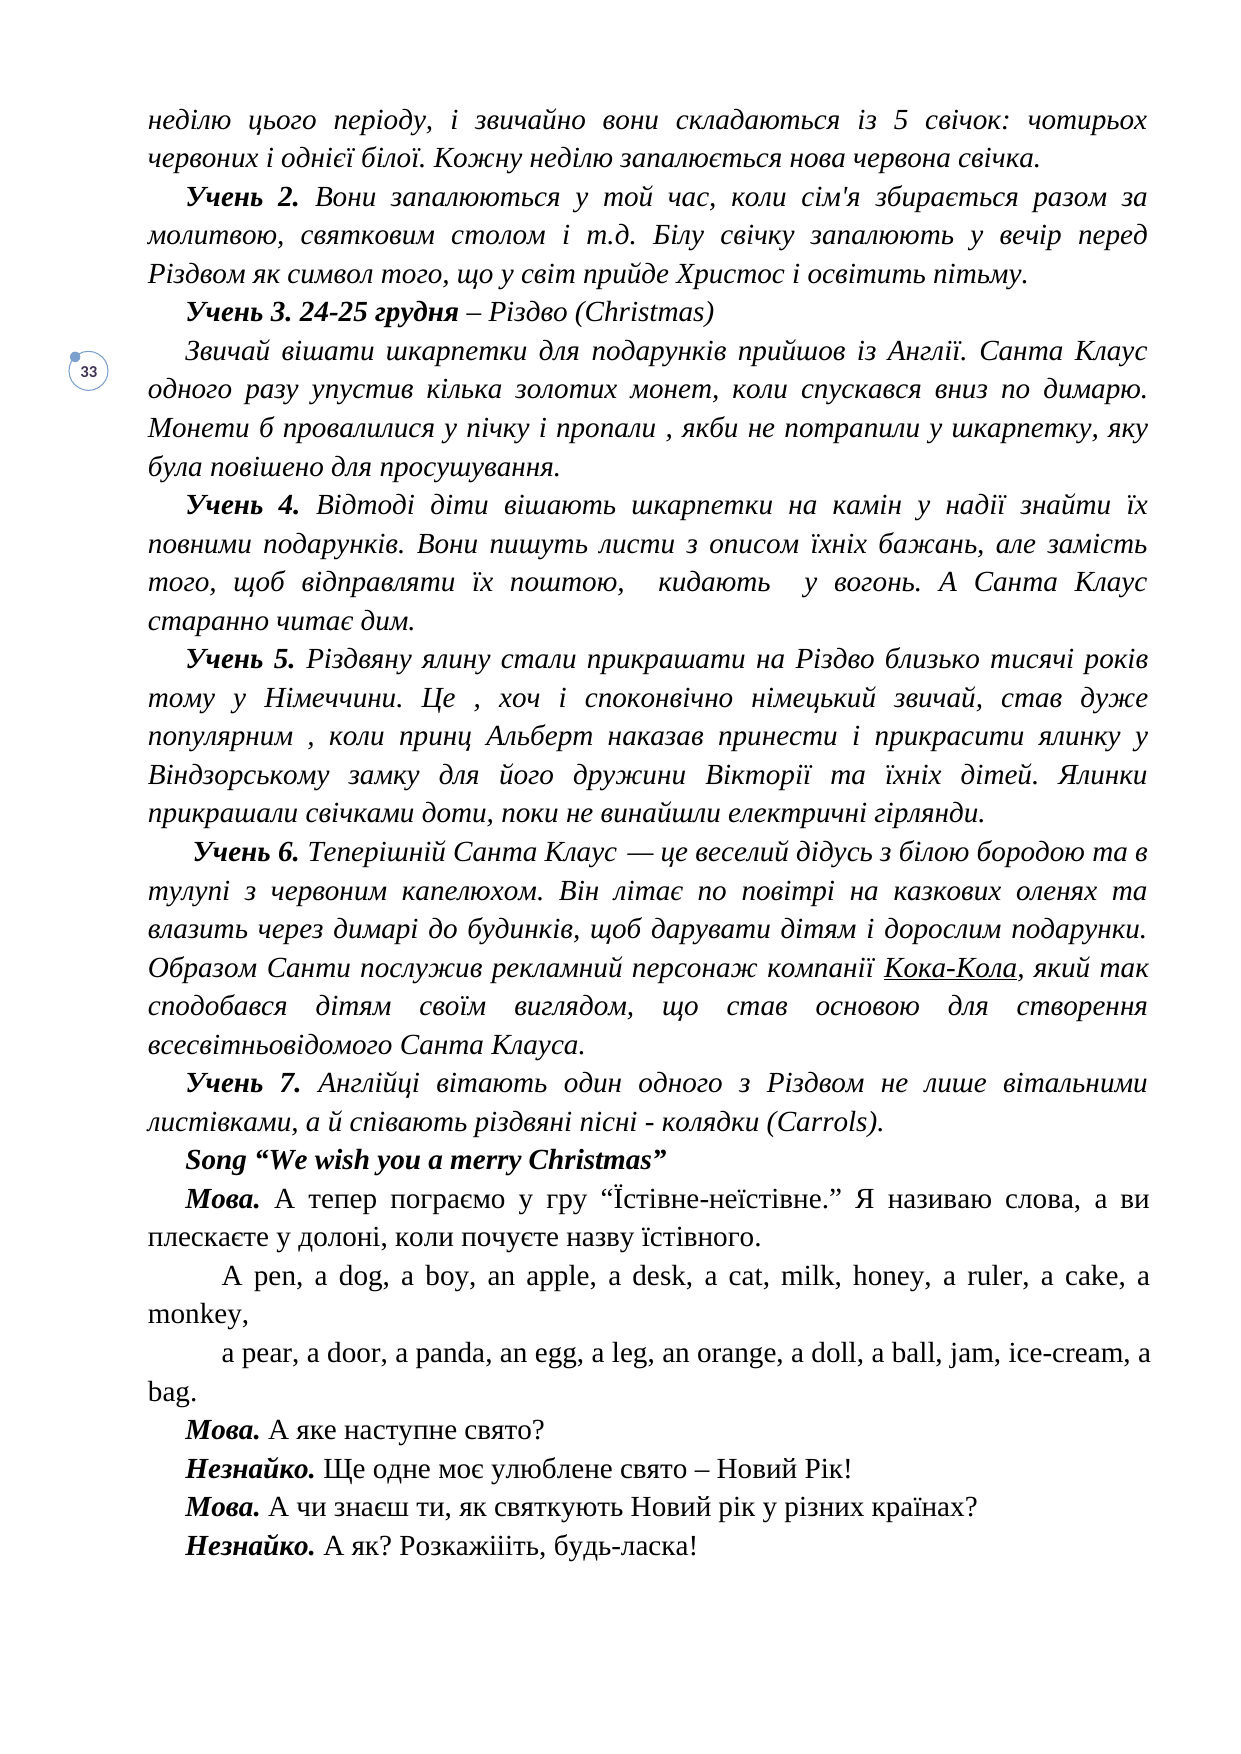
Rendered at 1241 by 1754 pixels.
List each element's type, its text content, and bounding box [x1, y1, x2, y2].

text Song “We wish you a merry Christmas” [148, 1142, 1152, 1176]
text Учень 7. Англійці вітають один одного з Різдвом не лише вітальними листівками, а й співають різдвяні пісні - колядки (Carrols). [148, 1065, 1152, 1137]
text Мова. А яке наступне свято? [148, 1412, 1152, 1446]
text Незнайко. А як? Розкажіііть, будь-ласка! [148, 1528, 1152, 1561]
text Мова. А чи знаєш ти, як святкують Новий рік у різних країнах? [148, 1489, 1152, 1523]
text Учень 2. Вони запалюються у той час, коли сім'я збирається разом за молитвою, святковим столом і т.д. Білу свічку запалюють у вечір перед Різдвом як символ того, що у світ прийде Христос і освітить пітьму. [148, 179, 1152, 289]
text a pear, a door, a panda, an egg, a leg, an orange, a doll, a ball, jam, ice-cream, a bag. [148, 1335, 1152, 1407]
text Учень 6. Теперішній Санта Клаус — це веселий дідусь з білою бородою та в тулупі з червоним капелюхом. Він літає по повітрі на казкових оленях та влазить через димарі до будинків, щоб дарувати дітям і дорослим подарунки. Образом Санти послужив рекламний персонаж компанії Кока-Кола, який так сподобався дітям своїм виглядом, що став основою для створення всесвітньовідомого Санта Клауса. [148, 834, 1152, 1060]
text A pen, a dog, a boy, an apple, a desk, a cat, milk, honey, a ruler, a cake, a monkey, [148, 1258, 1152, 1330]
text Учень 5. Різдвяну ялину стали прикрашати на Різдво близько тисячі років тому у Німеччини. Це , хоч і споконвічно німецький звичай, став дуже популярним , коли принц Альберт наказав принести і прикрасити ялинку у Віндзорському замку для його дружини Вікторії та їхніх дітей. Ялинки прикрашали свічками доти, поки не винайшли електричні гірлянди. [148, 641, 1152, 829]
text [148, 102, 1152, 174]
text Мова. А тепер пограємо у гру “Їстівне-неїстівне.” Я називаю слова, а ви плескаєте у долоні, коли почуєте назву їстівного. [148, 1181, 1152, 1253]
text Учень 4. Відтоді діти вішають шкарпетки на камін у надії знайти їх повними подарунків. Вони пишуть листи з описом їхніх бажань, але замість того, щоб відправляти їх поштою, кидають у вогонь. А Санта Клаус старанно читає дим. [148, 487, 1152, 636]
text Учень 3. 24-25 грудня – Різдво (Christmas) [148, 294, 1152, 328]
text Звичай вішати шкарпетки для подарунків прийшов із Англії. Санта Клаус одного разу упустив кілька золотих монет, коли спускався вниз по димарю. Монети б провалилися у пічку і пропали , якби не потрапили у шкарпетку, яку була повішено для просушування. [148, 333, 1152, 482]
text Незнайко. Ще одне моє улюблене свято – Новий Рік! [148, 1451, 1152, 1484]
